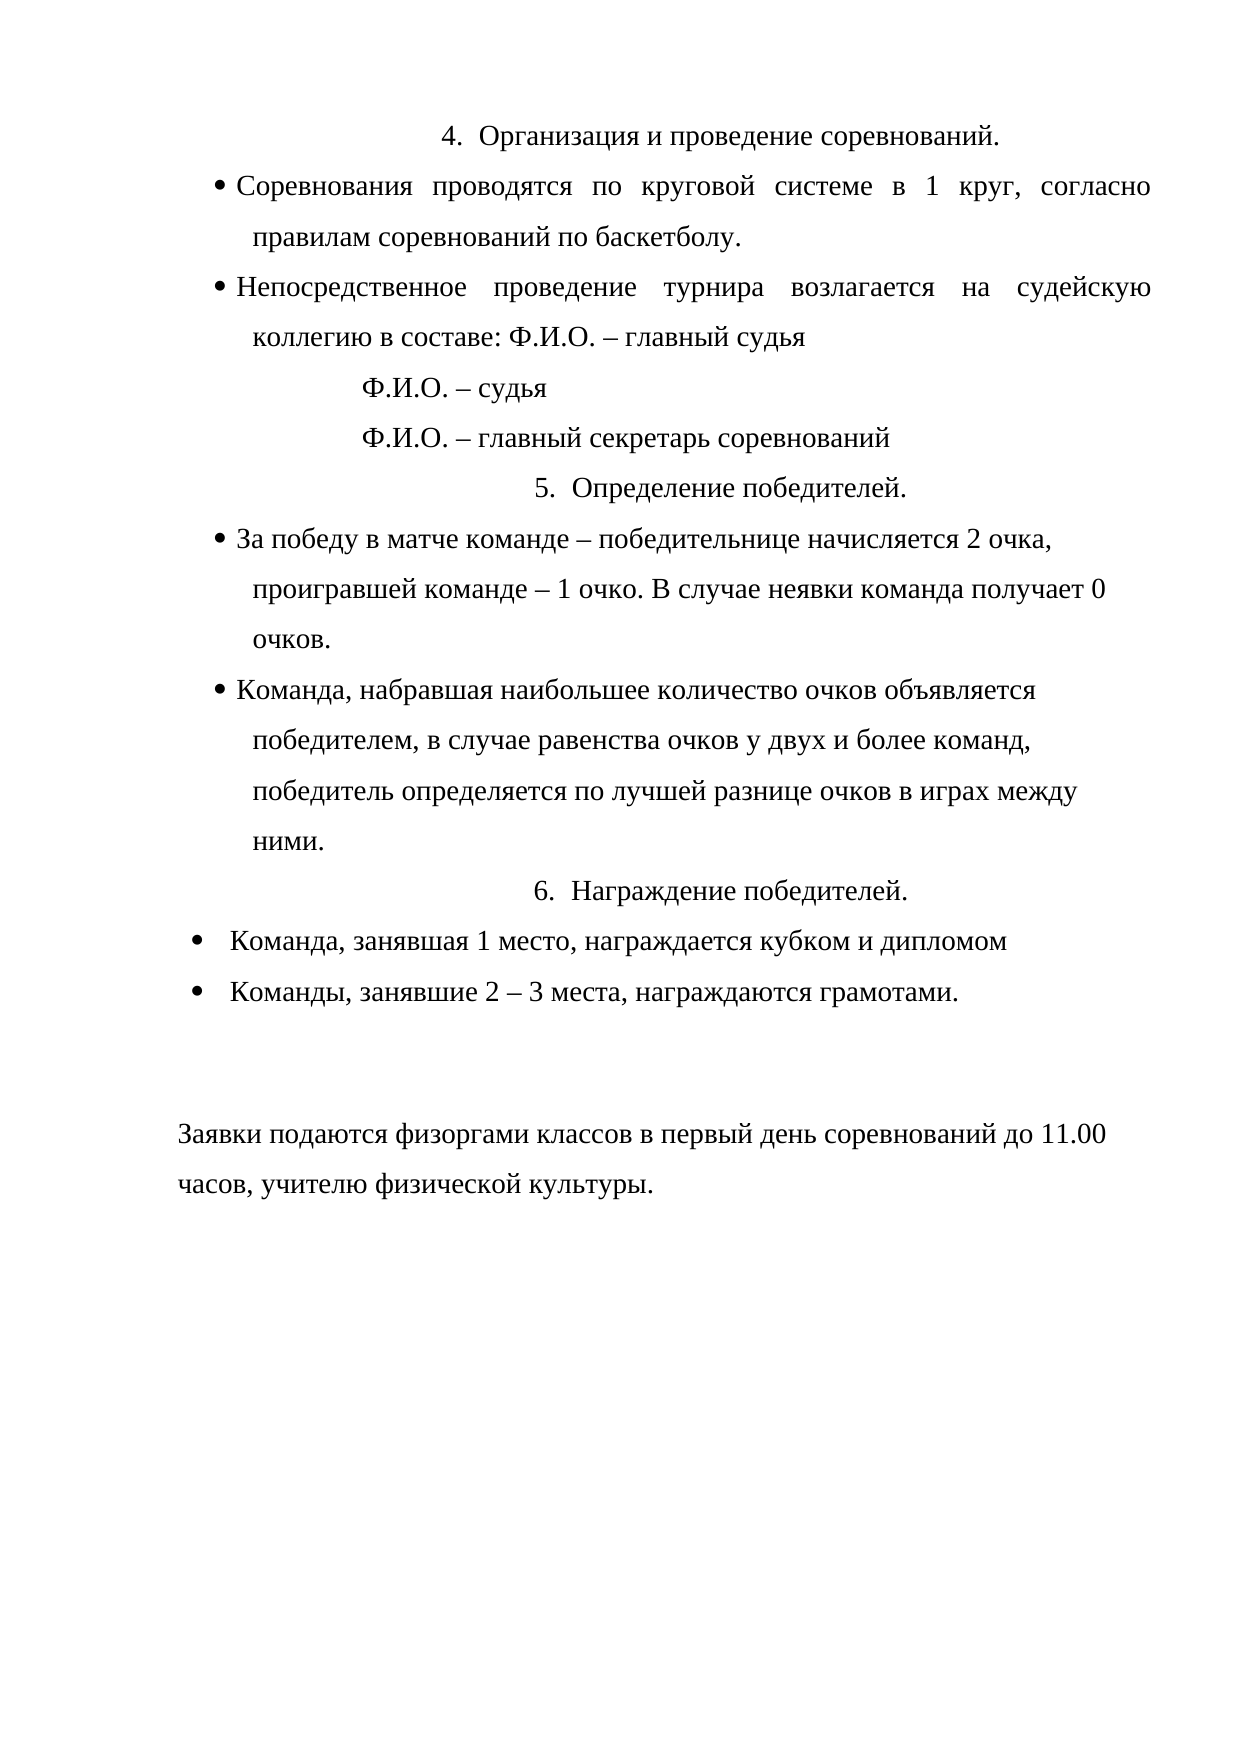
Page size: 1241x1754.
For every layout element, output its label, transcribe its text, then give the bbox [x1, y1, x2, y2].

list Определение победителей. [290, 471, 1152, 504]
list За победу в матче команде – победительнице начисляется 2 очка, проигравшей команде – 1 очко. В случае неявки команда получает 0 очков. [215, 521, 1152, 655]
list Соревнования проводятся по круговой системе в 1 круг, согласно правилам соревнований по баскетболу. [215, 168, 1152, 252]
list Непосредственное проведение турнира возлагается на судейскую коллегию в составе: Ф.И.О. – главный судья [215, 269, 1152, 353]
list Организация и проведение соревнований. [290, 118, 1152, 152]
list Команды, занявшие 2 – 3 места, награждаются грамотами. [192, 974, 1152, 1008]
text Заявки подаются физоргами классов в первый день соревнований до 11.00 часов, учителю физической культуры. [177, 1116, 1152, 1200]
list Ф.И.О. – судья [252, 370, 1152, 403]
list Ф.И.О. – главный секретарь соревнований [252, 420, 1152, 454]
list Команда, набравшая наибольшее количество очков объявляется победителем, в случае равенства очков у двух и более команд, победитель определяется по лучшей разнице очков в играх между ними. [215, 672, 1152, 856]
list Команда, занявшая 1 место, награждается кубком и дипломом [192, 923, 1152, 957]
list Награждение победителей. [290, 873, 1152, 907]
